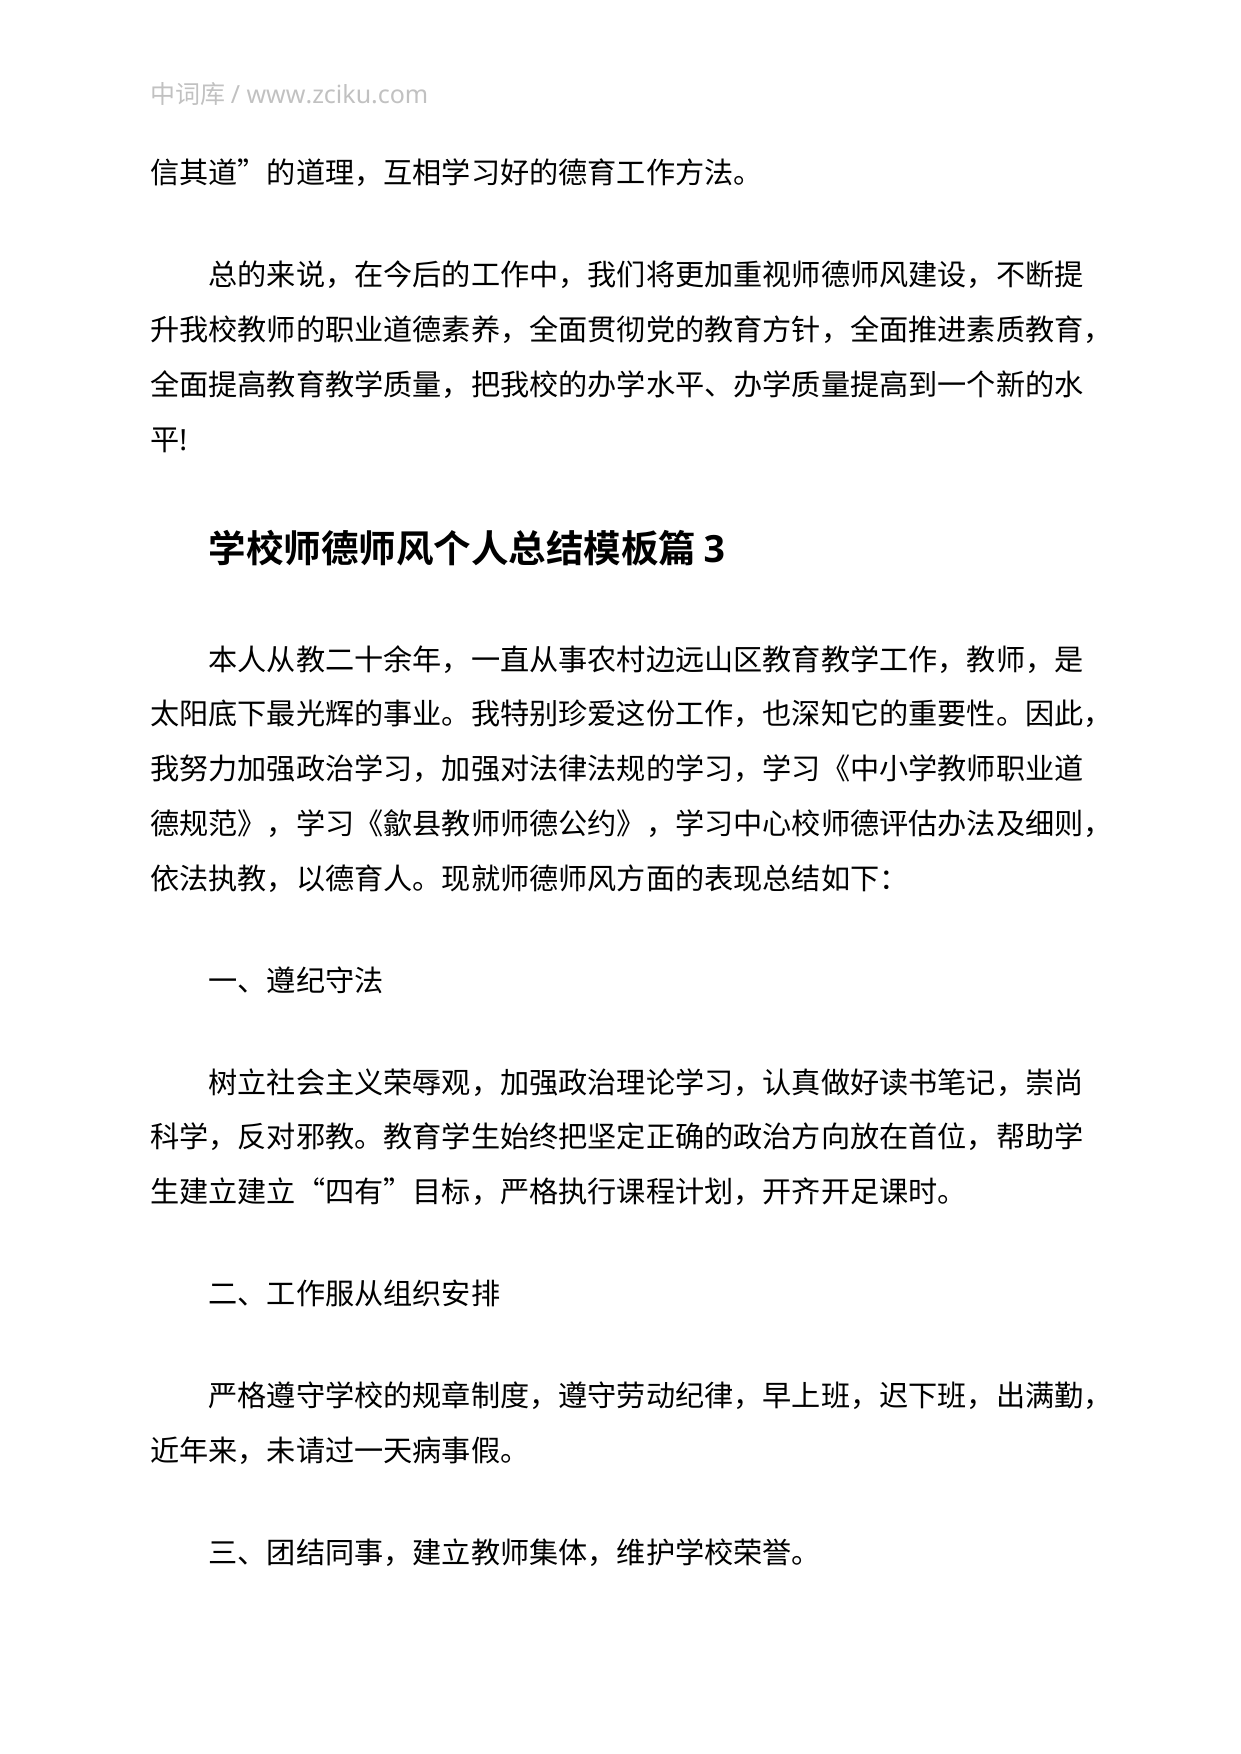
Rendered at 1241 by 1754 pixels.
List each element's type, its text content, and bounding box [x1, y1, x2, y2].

text 三、团结同事，建立教师集体，维护学校荣誉。 [150, 1529, 1090, 1571]
text 树立社会主义荣辱观，加强政治理论学习，认真做好读书笔记，崇尚科学，反对邪教。教育学生始终把坚定正确的政治方向放在首位，帮助学生建立建立“四有”目标，严格执行课程计划，开齐开足课时。 [150, 1059, 1090, 1211]
text 一、遵纪守法 [150, 957, 1090, 1000]
text 本人从教二十余年，一直从事农村边远山区教育教学工作，教师，是太阳底下最光辉的事业。我特别珍爱这份工作，也深知它的重要性。因此，我努力加强政治学习，加强对法律法规的学习，学习《中小学教师职业道德规范》，学习《歙县教师师德公约》，学习中心校师德评估办法及细则，依法执教，以德育人。现就师德师风方面的表现总结如下： [150, 636, 1090, 898]
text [150, 150, 1090, 192]
text 学校师德师风个人总结模板篇3 [150, 518, 1090, 573]
text 总的来说，在今后的工作中，我们将更加重视师德师风建设，不断提升我校教师的职业道德素养，全面贯彻党的教育方针，全面推进素质教育，全面提高教育教学质量，把我校的办学水平、办学质量提高到一个新的水平! [150, 252, 1090, 459]
text 二、工作服从组织安排 [150, 1271, 1090, 1313]
text 严格遵守学校的规章制度，遵守劳动纪律，早上班，迟下班，出满勤，近年来，未请过一天病事假。 [150, 1372, 1090, 1470]
